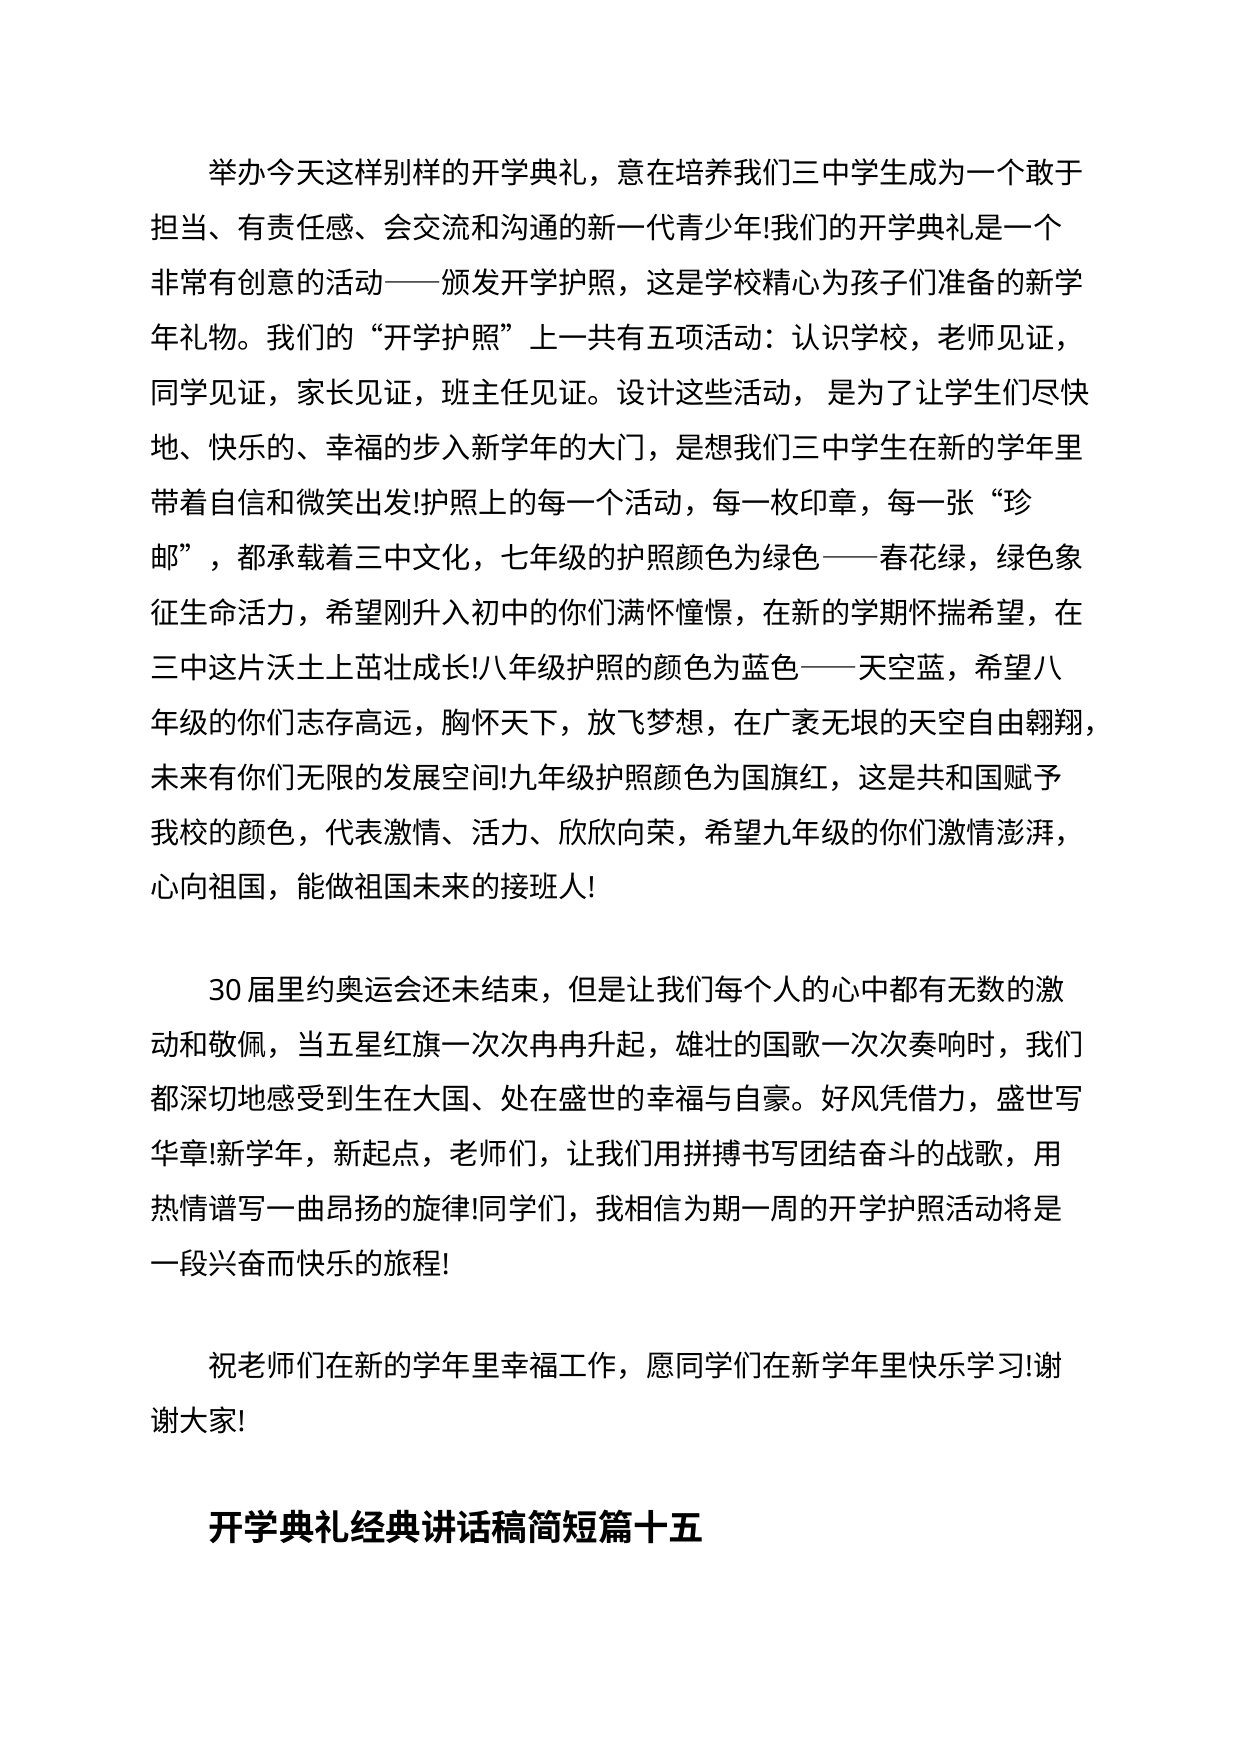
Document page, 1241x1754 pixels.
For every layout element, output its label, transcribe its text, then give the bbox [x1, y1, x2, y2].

text 祝老师们在新的学年里幸福工作，愿同学们在新学年里快乐学习!谢谢大家! [150, 1343, 1090, 1440]
text 举办今天这样别样的开学典礼，意在培养我们三中学生成为一个敢于担当、有责任感、会交流和沟通的新一代青少年!我们的开学典礼是一个非常有创意的活动――颁发开学护照，这是学校精心为孩子们准备的新学年礼物。我们的“开学护照”上一共有五项活动：认识学校，老师见证，同学见证，家长见证，班主任见证。设计这些活动， 是为了让学生们尽快地、快乐的、幸福的步入新学年的大门，是想我们三中学生在新的学年里带着自信和微笑出发!护照上的每一个活动，每一枚印章，每一张“珍邮”，都承载着三中文化，七年级的护照颜色为绿色――春花绿，绿色象征生命活力，希望刚升入初中的你们满怀憧憬，在新的学期怀揣希望，在三中这片沃土上茁壮成长!八年级护照的颜色为蓝色――天空蓝，希望八年级的你们志存高远，胸怀天下，放飞梦想，在广袤无垠的天空自由翱翔，未来有你们无限的发展空间!九年级护照颜色为国旗红，这是共和国赋予我校的颜色，代表激情、活力、欣欣向荣，希望九年级的你们激情澎湃，心向祖国，能做祖国未来的接班人! [150, 150, 1090, 906]
text 开学典礼经典讲话稿简短篇十五 [150, 1500, 1090, 1551]
text 30届里约奥运会还未结束，但是让我们每个人的心中都有无数的激动和敬佩，当五星红旗一次次冉冉升起，雄壮的国歌一次次奏响时，我们都深切地感受到生在大国、处在盛世的幸福与自豪。好风凭借力，盛世写华章!新学年，新起点，老师们，让我们用拼搏书写团结奋斗的战歌，用热情谱写一曲昂扬的旋律!同学们，我相信为期一周的开学护照活动将是一段兴奋而快乐的旅程! [150, 966, 1090, 1283]
